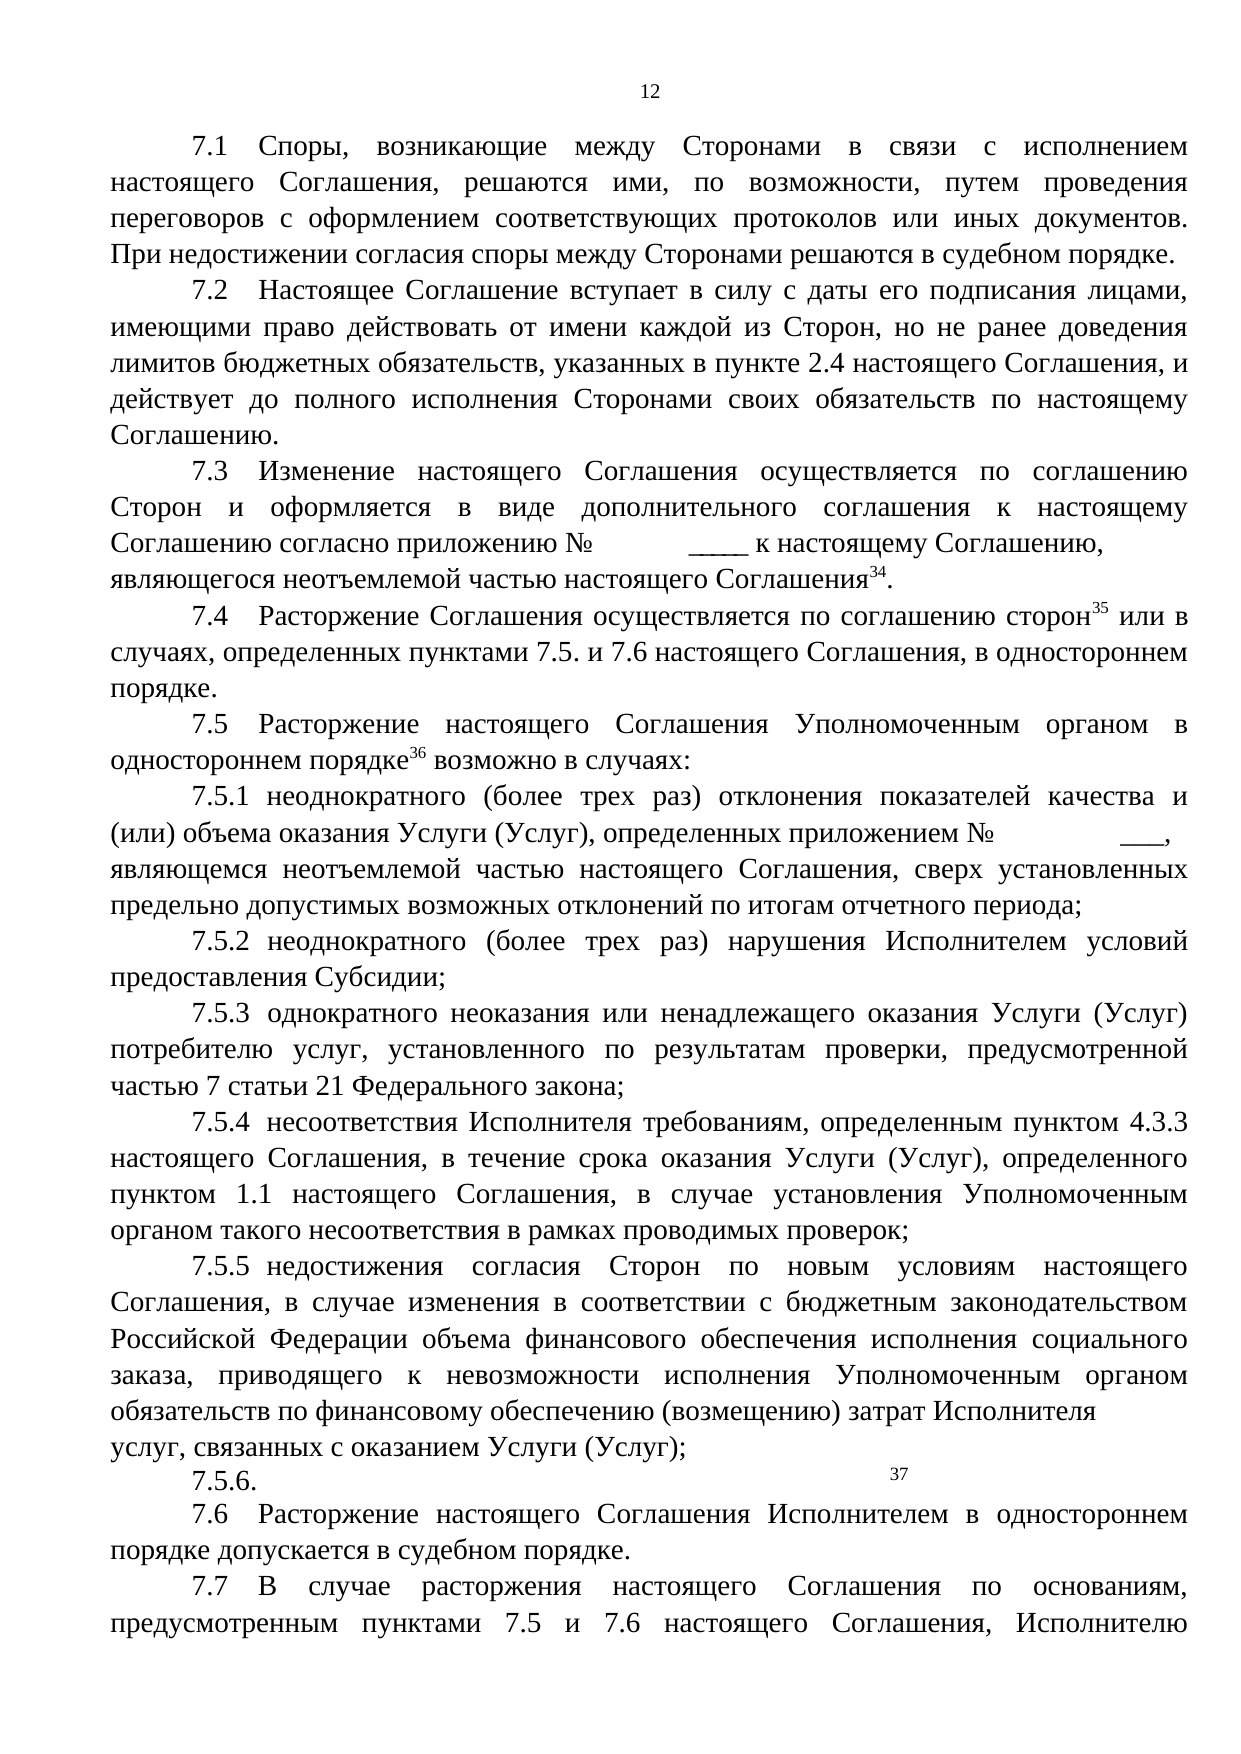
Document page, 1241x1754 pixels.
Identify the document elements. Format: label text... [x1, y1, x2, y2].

list несоответствия Исполнителя требованиям, определенным пунктом 4.3.3 настоящего Соглашения, в течение срока оказания Услуги (Услуг), определенного пунктом 1.1 настоящего Соглашения, в случае установления Уполномоченным органом такого несоответствия в рамках проводимых проверок; [110, 1104, 1189, 1246]
list Расторжение Соглашения осуществляется по соглашению сторон35 или в случаях, определенных пунктами 7.5. и 7.6 настоящего Соглашения, в одностороннем порядке. [110, 598, 1189, 704]
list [110, 1568, 1189, 1638]
list неоднократного (более трех раз) отклонения показателей качества и (или) объема оказания Услуги (Услуг), определенных приложением № ___, [110, 778, 1189, 848]
list однократного неоказания или ненадлежащего оказания Услуги (Услуг) потребителю услуг, установленного по результатам проверки, предусмотренной частью 7 статьи 21 Федерального закона; [110, 995, 1189, 1101]
list Расторжение настоящего Соглашения Исполнителем в одностороннем порядке допускается в судебном порядке. [110, 1496, 1189, 1566]
list Споры, возникающие между Сторонами в связи с исполнением настоящего Соглашения, решаются ими, по возможности, путем проведения переговоров с оформлением соответствующих протоколов или иных документов. При недостижении согласия споры между Сторонами решаются в судебном порядке. [110, 128, 1189, 270]
list Изменение настоящего Соглашения осуществляется по соглашению Сторон и оформляется в виде дополнительного соглашения к настоящему Соглашению согласно приложению № к настоящему Соглашению, [110, 453, 1189, 559]
text являющемся неотъемлемой частью настоящего Соглашения, сверх установленных предельно допустимых возможных отклонений по итогам отчетного периода; [110, 851, 1189, 921]
text 7.5.6. [110, 1463, 1189, 1496]
text являющегося неотъемлемой частью настоящего Соглашения34. [110, 562, 1189, 595]
list недостижения согласия Сторон по новым условиям настоящего Соглашения, в случае изменения в соответствии с бюджетным законодательством Российской Федерации объема финансового обеспечения исполнения социального заказа, приводящего к невозможности исполнения Уполномоченным органом обязательств по финансовому обеспечению (возмещению) затрат Исполнителя [110, 1248, 1189, 1427]
text услуг, связанных с оказанием Услуги (Услуг); [110, 1429, 1189, 1463]
list Расторжение настоящего Соглашения Уполномоченным органом в одностороннем порядке36 возможно в случаях: [110, 706, 1189, 776]
list неоднократного (более трех раз) нарушения Исполнителем условий предоставления Субсидии; [110, 923, 1189, 993]
list Настоящее Соглашение вступает в силу с даты его подписания лицами, имеющими право действовать от имени каждой из Сторон, но не ранее доведения лимитов бюджетных обязательств, указанных в пункте 2.4 настоящего Соглашения, и действует до полного исполнения Сторонами своих обязательств по настоящему Соглашению. [110, 272, 1189, 451]
